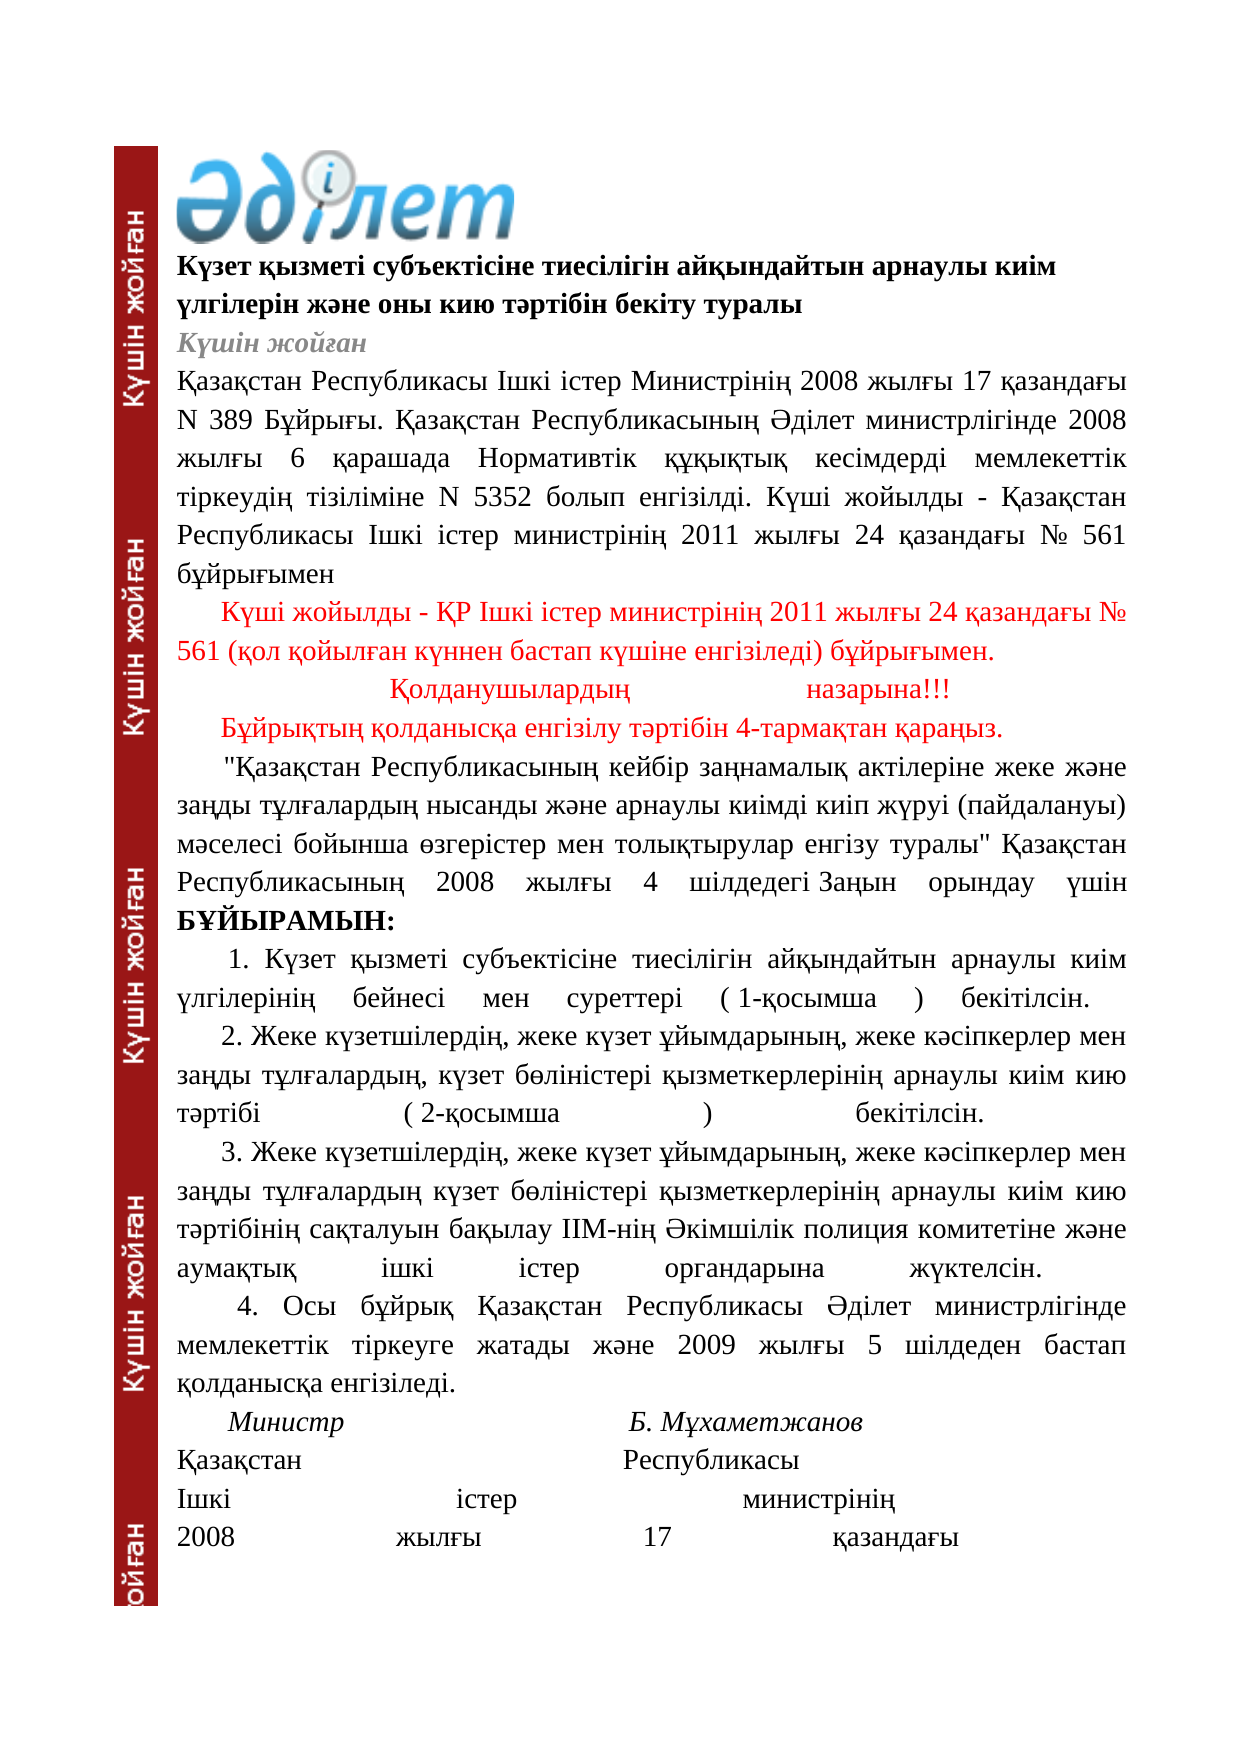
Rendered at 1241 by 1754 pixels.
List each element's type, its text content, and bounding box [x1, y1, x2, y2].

picture [114, 320, 158, 325]
text Қазақстан Республикасы Ішкі істер министрінің 2008 жылғы 17 қазандағы N 389 бұйрығымен бекітілген 1-қосымша [112, 1442, 1128, 1553]
text Күші жойылды - ҚР Ішкі істер министрінің 2011 жылғы 24 қазандағы № 561 (қол қойылған күннен бастап күшіне енгізіледі) бұйрығымен. [112, 594, 1128, 667]
picture [114, 589, 158, 594]
picture [114, 1437, 158, 1442]
text Қолданушылардың назарына!!! Бұйрықтың қолданысқа енгізілу тәртібін 4-тармақтан қараңыз. [112, 672, 1128, 744]
text Күзет қызметі субъектісіне тиесілігін айқындайтын арнаулы киім үлгілерін және оны кию тәртібін бекіту туралы [112, 248, 1128, 320]
picture [114, 744, 158, 749]
picture [114, 358, 158, 363]
text Министр Б. Мұхаметжанов [112, 1404, 1128, 1437]
picture [114, 1399, 158, 1404]
picture [114, 146, 158, 248]
text Күшін жойған [112, 325, 1128, 358]
picture [114, 1553, 158, 1606]
picture [176, 150, 515, 244]
text "Қазақстан Республикасының кейбір заңнамалық актілеріне жеке және заңды тұлғалардың нысанды және арнаулы киімді киіп жүруі (пайдалануы) мәселесі бойынша өзгерістер мен толықтырулар енгізу туралы" Қазақстан Республикасының 2008 жылғы 4 шілдедегі Заңын орындау үшін БҰЙЫРАМЫН: 1. Күзет қызметі субъектісіне тиесілігін айқындайтын арнаулы киім үлгілерінің бейнесі мен суреттері ( 1-қосымша ) бекітілсін. 2. Жеке күзетшілердің, жеке күзет ұйымдарының, жеке кәсіпкерлер мен заңды тұлғалардың, күзет бөліністері қызметкерлерінің арнаулы киім кию тәртібі ( 2-қосымша ) бекітілсін. 3. Жеке күзетшілердің, жеке күзет ұйымдарының, жеке кәсіпкерлер мен заңды тұлғалардың күзет бөліністері қызметкерлерінің арнаулы киім кию тәртібінің сақталуын бақылау ІІМ-нің Әкімшілік полиция комитетіне және аумақтық ішкі істер органдарына жүктелсін. 4. Осы бұйрық Қазақстан Республикасы Әділет министрлігінде мемлекеттік тіркеуге жатады және 2009 жылғы 5 шілдеден бастап қолданысқа енгізіледі. [112, 749, 1128, 1399]
picture [114, 667, 158, 672]
text Қазақстан Республикасы Ішкі істер Министрінің 2008 жылғы 17 қазандағы N 389 Бұйрығы. Қазақстан Республикасының Әділет министрлігінде 2008 жылғы 6 қарашада Нормативтік құқықтық кесімдерді мемлекеттік тіркеудің тізіліміне N 5352 болып енгізілді. Күші жойылды - Қазақстан Республикасы Ішкі істер министрінің 2011 жылғы 24 қазандағы № 561 бұйрығымен [112, 363, 1128, 589]
